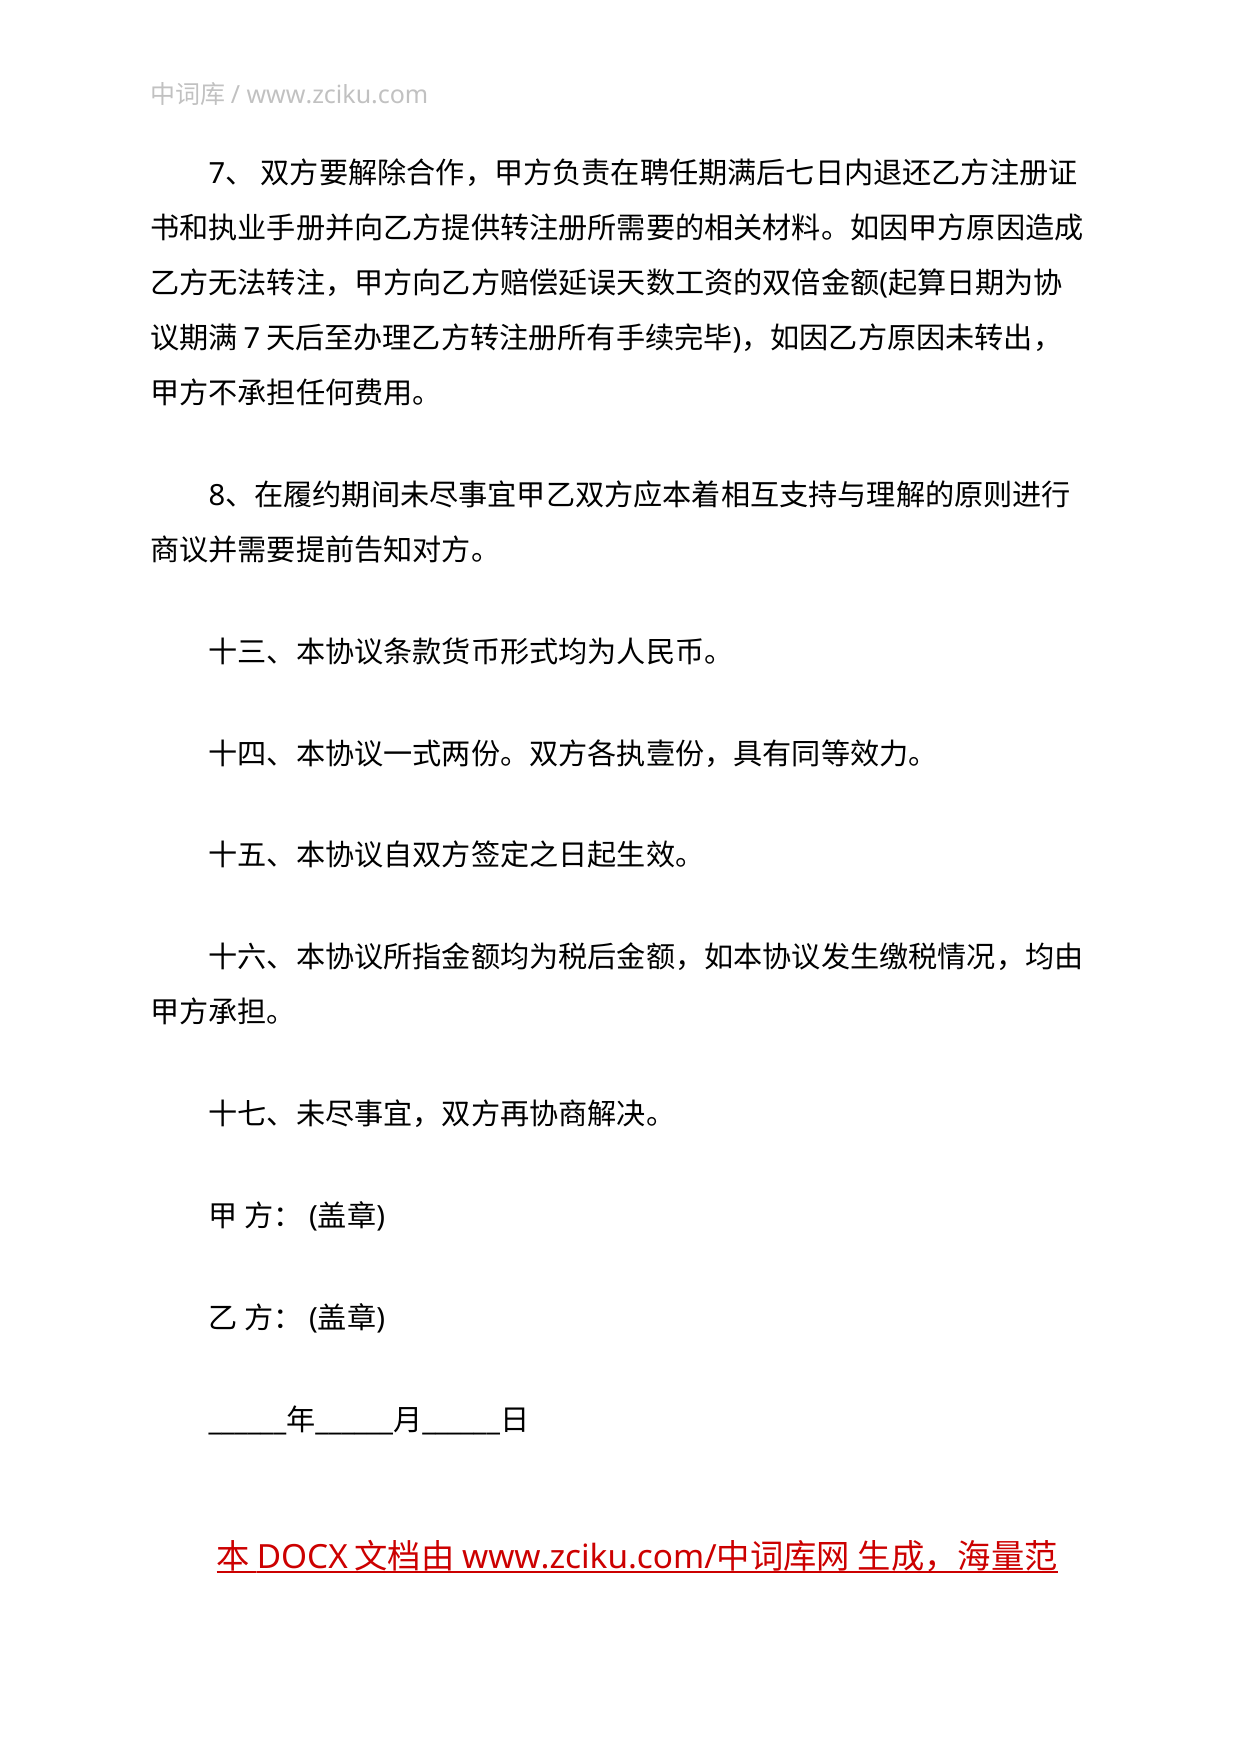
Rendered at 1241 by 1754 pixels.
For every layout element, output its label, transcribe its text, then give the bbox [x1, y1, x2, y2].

text 7、 双方要解除合作，甲方负责在聘任期满后七日内退还乙方注册证书和执业手册并向乙方提供转注册所需要的相关材料。如因甲方原因造成乙方无法转注，甲方向乙方赔偿延误天数工资的双倍金额(起算日期为协议期满7天后至办理乙方转注册所有手续完毕)，如因乙方原因未转出，甲方不承担任何费用。 [150, 150, 1090, 412]
text 8、在履约期间未尽事宜甲乙双方应本着相互支持与理解的原则进行商议并需要提前告知对方。 [150, 472, 1090, 569]
text 乙 方： (盖章) [150, 1294, 1090, 1337]
text 十七、未尽事宜，双方再协商解决。 [150, 1090, 1090, 1133]
text 十五、本协议自双方签定之日起生效。 [150, 832, 1090, 874]
text 甲 方： (盖章) [150, 1192, 1090, 1234]
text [150, 1529, 1090, 1578]
text 十六、本协议所指金额均为税后金额，如本协议发生缴税情况，均由甲方承担。 [150, 934, 1090, 1031]
text ______年______月______日 [150, 1396, 1090, 1438]
text 十三、本协议条款货币形式均为人民币。 [150, 628, 1090, 671]
text 十四、本协议一式两份。双方各执壹份，具有同等效力。 [150, 730, 1090, 772]
